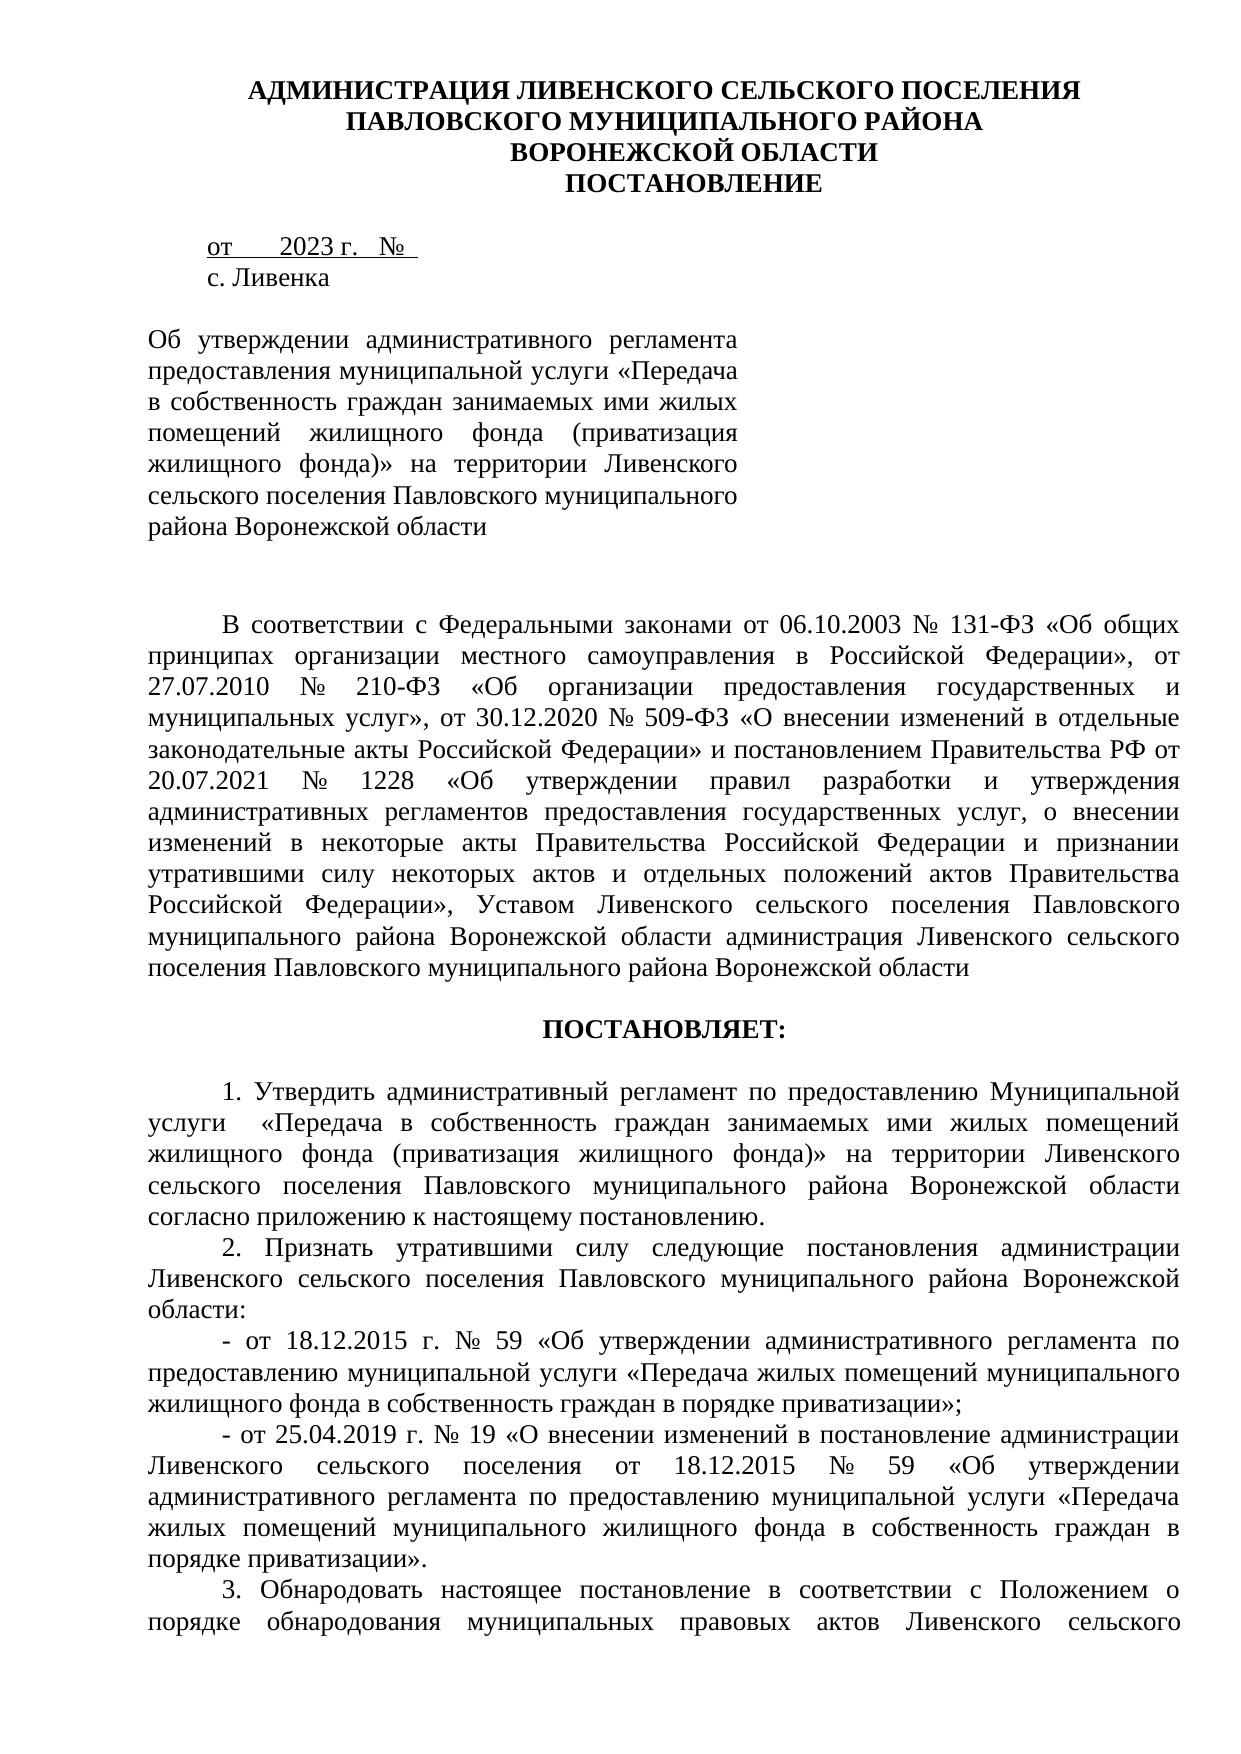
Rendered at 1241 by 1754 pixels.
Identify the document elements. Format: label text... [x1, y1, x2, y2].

text с. Ливенка [148, 261, 1181, 292]
text ВОРОНЕЖСКОЙ ОБЛАСТИ [148, 136, 1181, 167]
text от 2023 г. № [148, 229, 1181, 261]
text ПОСТАНОВЛЕНИЕ [148, 167, 1181, 198]
text - от 18.12.2015 г. № 59 «Об утверждении административного регламента по предоставлению муниципальной услуги «Передача жилых помещений муниципального жилищного фонда в собственность граждан в порядке приватизации»; [148, 1324, 1181, 1418]
text 2. Признать утратившими силу следующие постановления администрации Ливенского сельского поселения Павловского муниципального района Воронежской области: [148, 1231, 1181, 1324]
title Об утверждении административного регламента предоставления муниципальной услуги «Передача в собственность граждан занимаемых ими жилых помещений жилищного фонда (приватизация жилищного фонда)» на территории Ливенского сельского поселения Павловского муниципального района Воронежской области [148, 323, 738, 541]
text - от 25.04.2019 г. № 19 «О внесении изменений в постановление администрации Ливенского сельского поселения от 18.12.2015 № 59 «Об утверждении административного регламента по предоставлению муниципальной услуги «Передача жилых помещений муниципального жилищного фонда в собственность граждан в порядке приватизации». [148, 1418, 1181, 1574]
text 1. Утвердить административный регламент по предоставлению Муниципальной услуги «Передача в собственность граждан занимаемых ими жилых помещений жилищного фонда (приватизация жилищного фонда)» на территории Ливенского сельского поселения Павловского муниципального района Воронежской области согласно приложению к настоящему постановлению. [148, 1075, 1181, 1231]
text ПОСТАНОВЛЯЕТ: [148, 1013, 1181, 1044]
text АДМИНИСТРАЦИЯ ЛИВЕНСКОГО СЕЛЬСКОГО ПОСЕЛЕНИЯ [148, 74, 1181, 105]
text В соответствии с Федеральными законами от 06.10.2003 № 131-ФЗ «Об общих принципах организации местного самоуправления в Российской Федерации», от 27.07.2010 № 210-ФЗ «Об организации предоставления государственных и муниципальных услуг», от 30.12.2020 № 509-ФЗ «О внесении изменений в отдельные законодательные акты Российской Федерации» и постановлением Правительства РФ от 20.07.2021 № 1228 «Об утверждении правил разработки и утверждения административных регламентов предоставления государственных услуг, о внесении изменений в некоторые акты Правительства Российской Федерации и признании утратившими силу некоторых актов и отдельных положений актов Правительства Российской Федерации», Уставом Ливенского сельского поселения Павловского муниципального района Воронежской области администрация Ливенского сельского поселения Павловского муниципального района Воронежской области [148, 608, 1181, 982]
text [148, 1574, 1181, 1636]
text ПАВЛОВСКОГО МУНИЦИПАЛЬНОГО РАЙОНА [148, 105, 1181, 136]
